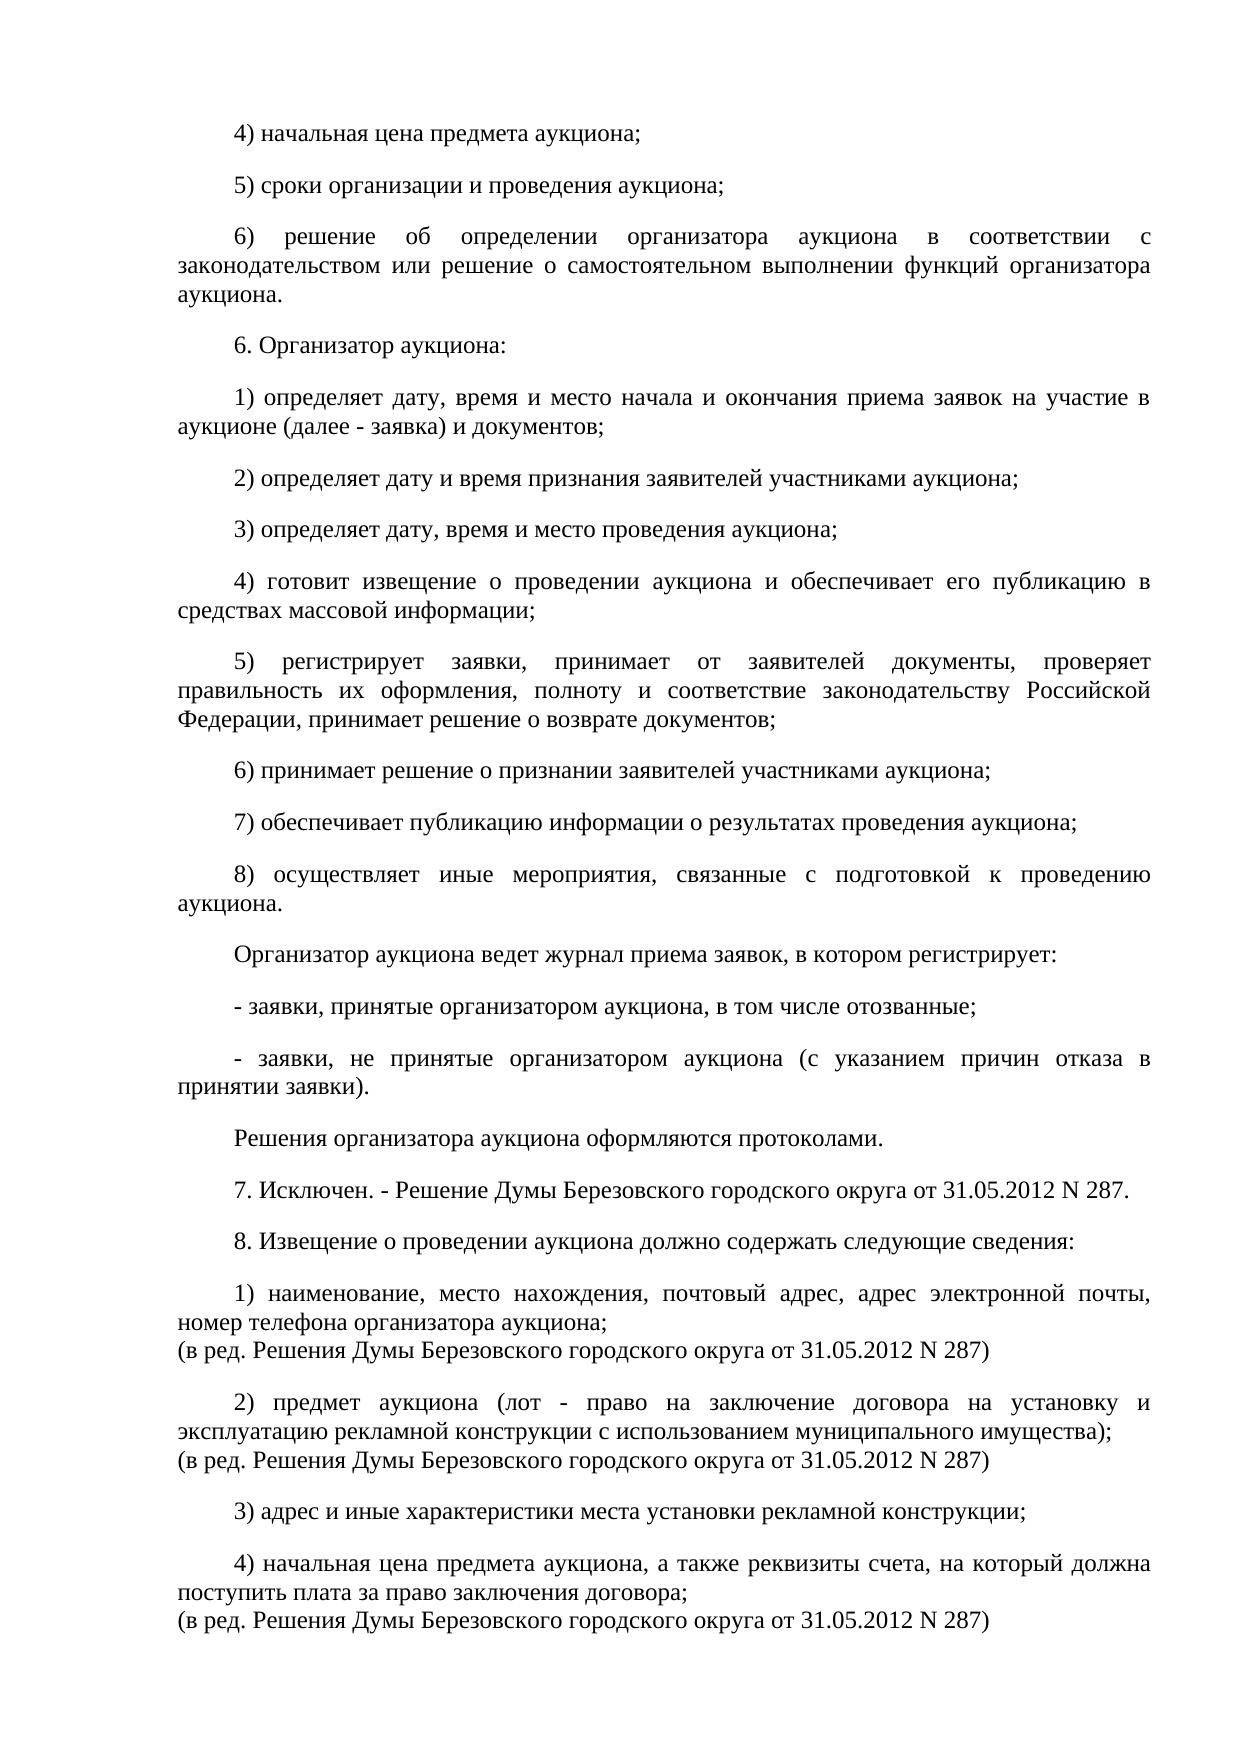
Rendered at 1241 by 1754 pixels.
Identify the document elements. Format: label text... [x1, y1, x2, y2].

text Организатор аукциона ведет журнал приема заявок, в котором регистрирует: [177, 939, 1152, 968]
text 6) принимает решение о признании заявителей участниками аукциона; [177, 756, 1152, 784]
text - заявки, принятые организатором аукциона, в том числе отозванные; [177, 991, 1152, 1020]
text (в ред. Решения Думы Березовского городского округа от 31.05.2012 N 287) [177, 1445, 1152, 1473]
text 6. Организатор аукциона: [177, 331, 1152, 359]
text 1) наименование, место нахождения, почтовый адрес, адрес электронной почты, номер телефона организатора аукциона; [177, 1278, 1152, 1336]
text (в ред. Решения Думы Березовского городского округа от 31.05.2012 N 287) [177, 1606, 1152, 1634]
text Решения организатора аукциона оформляются протоколами. [177, 1123, 1152, 1152]
text 4) начальная цена предмета аукциона; [177, 118, 1152, 147]
text 4) начальная цена предмета аукциона, а также реквизиты счета, на который должна поступить плата за право заключения договора; [177, 1548, 1152, 1606]
text 7. Исключен. - Решение Думы Березовского городского округа от 31.05.2012 N 287. [177, 1175, 1152, 1203]
text 5) сроки организации и проведения аукциона; [177, 170, 1152, 198]
text 5) регистрирует заявки, принимает от заявителей документы, проверяет правильность их оформления, полноту и соответствие законодательству Российской Федерации, принимает решение о возврате документов; [177, 646, 1152, 733]
text - заявки, не принятые организатором аукциона (с указанием причин отказа в принятии заявки). [177, 1043, 1152, 1100]
text 8. Извещение о проведении аукциона должно содержать следующие сведения: [177, 1226, 1152, 1255]
text 4) готовит извещение о проведении аукциона и обеспечивает его публикацию в средствах массовой информации; [177, 566, 1152, 623]
text 6) решение об определении организатора аукциона в соответствии с законодательством или решение о самостоятельном выполнении функций организатора аукциона. [177, 221, 1152, 308]
text 1) определяет дату, время и место начала и окончания приема заявок на участие в аукционе (далее - заявка) и документов; [177, 382, 1152, 440]
text 3) адрес и иные характеристики места установки рекламной конструкции; [177, 1496, 1152, 1525]
text 8) осуществляет иные мероприятия, связанные с подготовкой к проведению аукциона. [177, 859, 1152, 916]
text (в ред. Решения Думы Березовского городского округа от 31.05.2012 N 287) [177, 1336, 1152, 1364]
text 7) обеспечивает публикацию информации о результатах проведения аукциона; [177, 807, 1152, 836]
text 3) определяет дату, время и место проведения аукциона; [177, 514, 1152, 543]
text 2) предмет аукциона (лот - право на заключение договора на установку и эксплуатацию рекламной конструкции с использованием муниципального имущества); [177, 1387, 1152, 1445]
text 2) определяет дату и время признания заявителей участниками аукциона; [177, 463, 1152, 491]
